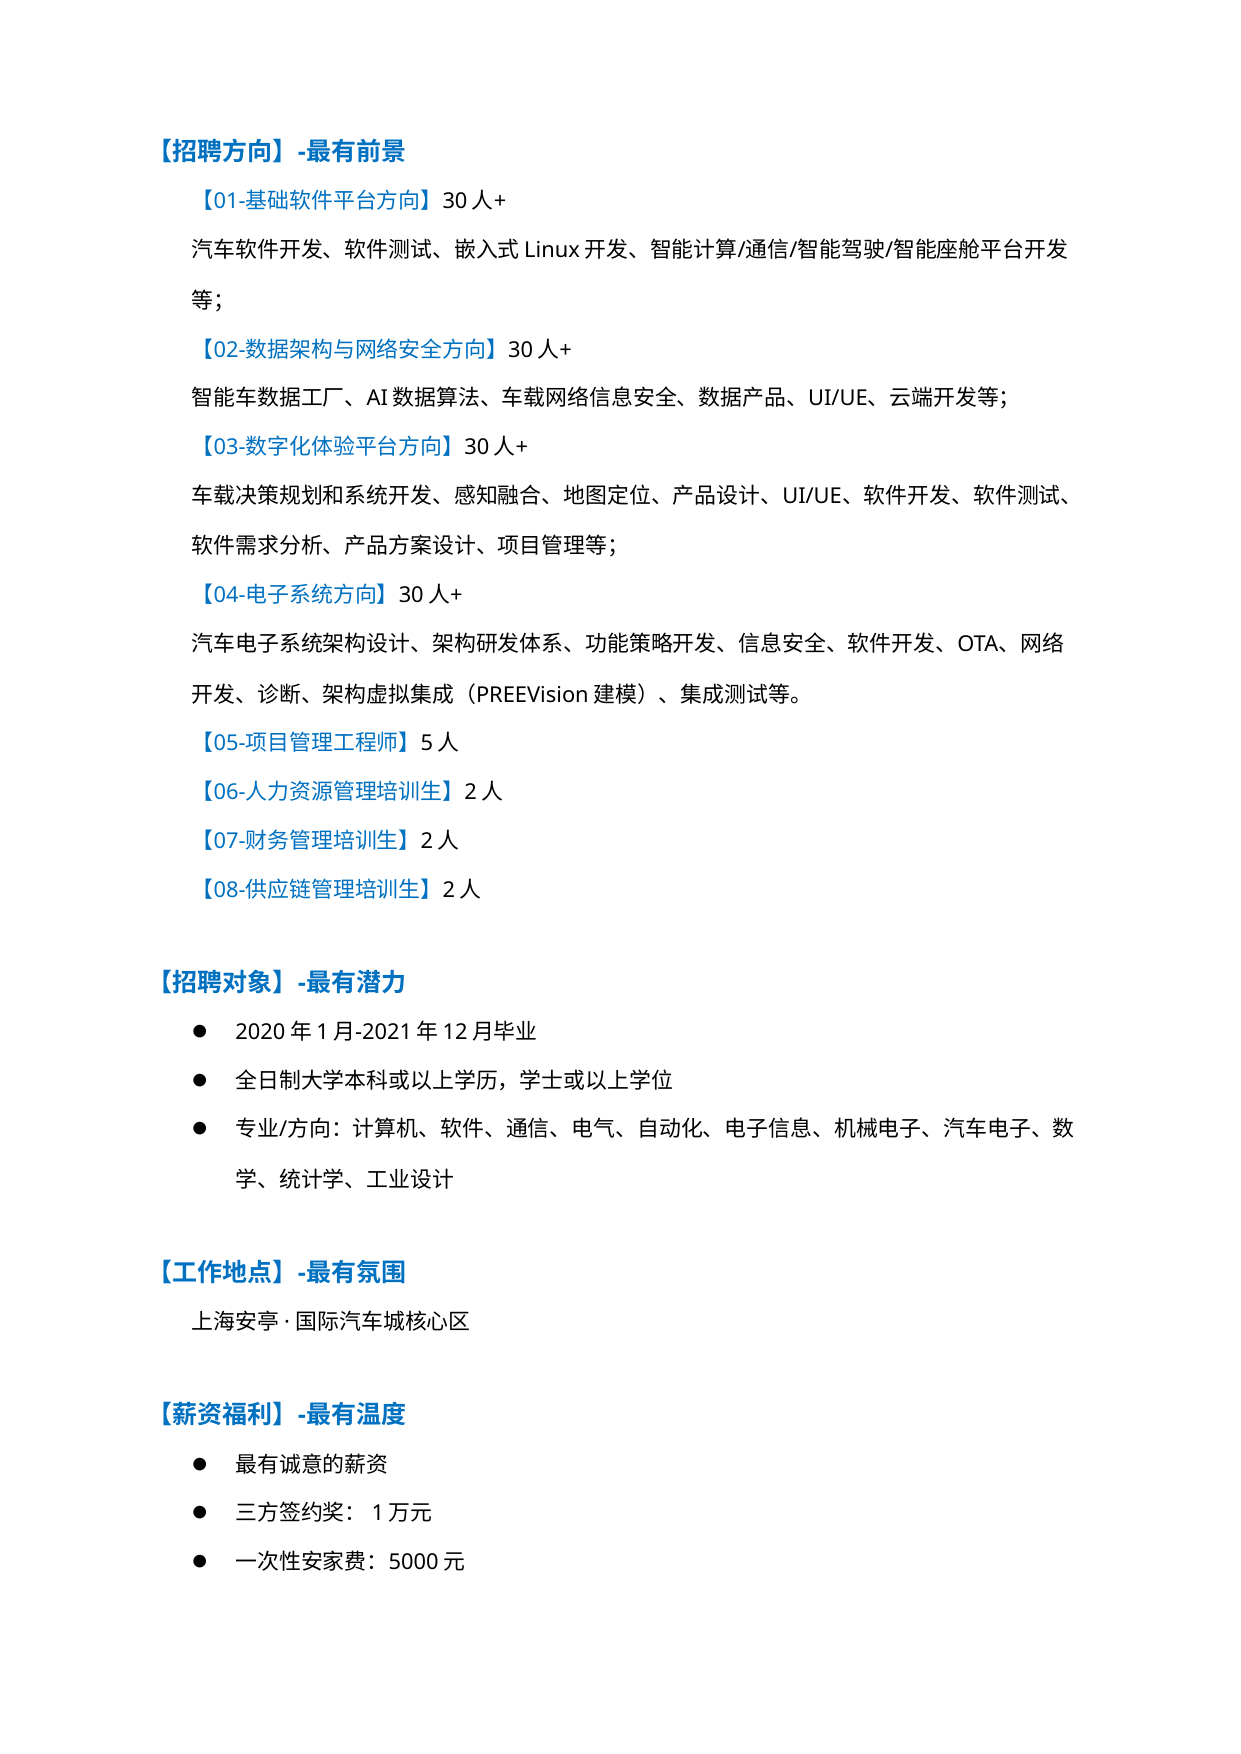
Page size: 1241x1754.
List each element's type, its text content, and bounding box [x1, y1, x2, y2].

text 【04-电子系统方向】30人+ [191, 571, 1081, 615]
list 专业/方向：计算机、软件、通信、电气、自动化、电子信息、机械电子、汽车电子、数学、统计学、工业设计 [191, 1105, 1082, 1200]
text 车载决策规划和系统开发、感知融合、地图定位、产品设计、UI/UE、软件开发、软件测试、软件需求分析、产品方案设计、项目管理等； [191, 472, 1081, 566]
list 2020年1月-2021年12月毕业 [191, 1008, 1082, 1052]
text 汽车软件开发、软件测试、嵌入式Linux开发、智能计算/通信/智能驾驶/智能座舱平台开发等； [191, 226, 1081, 321]
text 【招聘方向】-最有前景 [148, 128, 1081, 172]
text 上海安亭 · 国际汽车城核心区 [148, 1298, 1082, 1342]
text 智能车数据工厂、AI数据算法、车载网络信息安全、数据产品、UI/UE、云端开发等； [191, 374, 1081, 418]
text 【招聘对象】-最有潜力 [148, 958, 1081, 1002]
text 【01-基础软件平台方向】30人+ [191, 177, 1081, 221]
list 三方签约奖： 1万元 [191, 1489, 1082, 1533]
text 【07-财务管理培训生】2人 [191, 817, 1081, 861]
text 【工作地点】-最有氛围 [148, 1249, 1081, 1293]
list 全日制大学本科或以上学历，学士或以上学位 [191, 1057, 1082, 1101]
text 汽车电子系统架构设计、架构研发体系、功能策略开发、信息安全、软件开发、OTA、网络开发、诊断、架构虚拟集成（PREEVision建模）、集成测试等。 [191, 620, 1081, 714]
text 【05-项目管理工程师】5人 [191, 719, 1081, 763]
list 最有诚意的薪资 [191, 1441, 1082, 1484]
list 一次性安家费：5000元 [191, 1538, 1082, 1582]
text 【08-供应链管理培训生】2人 [191, 866, 1081, 909]
text 【02-数据架构与网络安全方向】30人+ [191, 326, 1081, 369]
text 【03-数字化体验平台方向】30人+ [191, 423, 1081, 467]
text 【06-人力资源管理培训生】2人 [191, 768, 1081, 812]
text 【薪资福利】-最有温度 [148, 1391, 1081, 1435]
